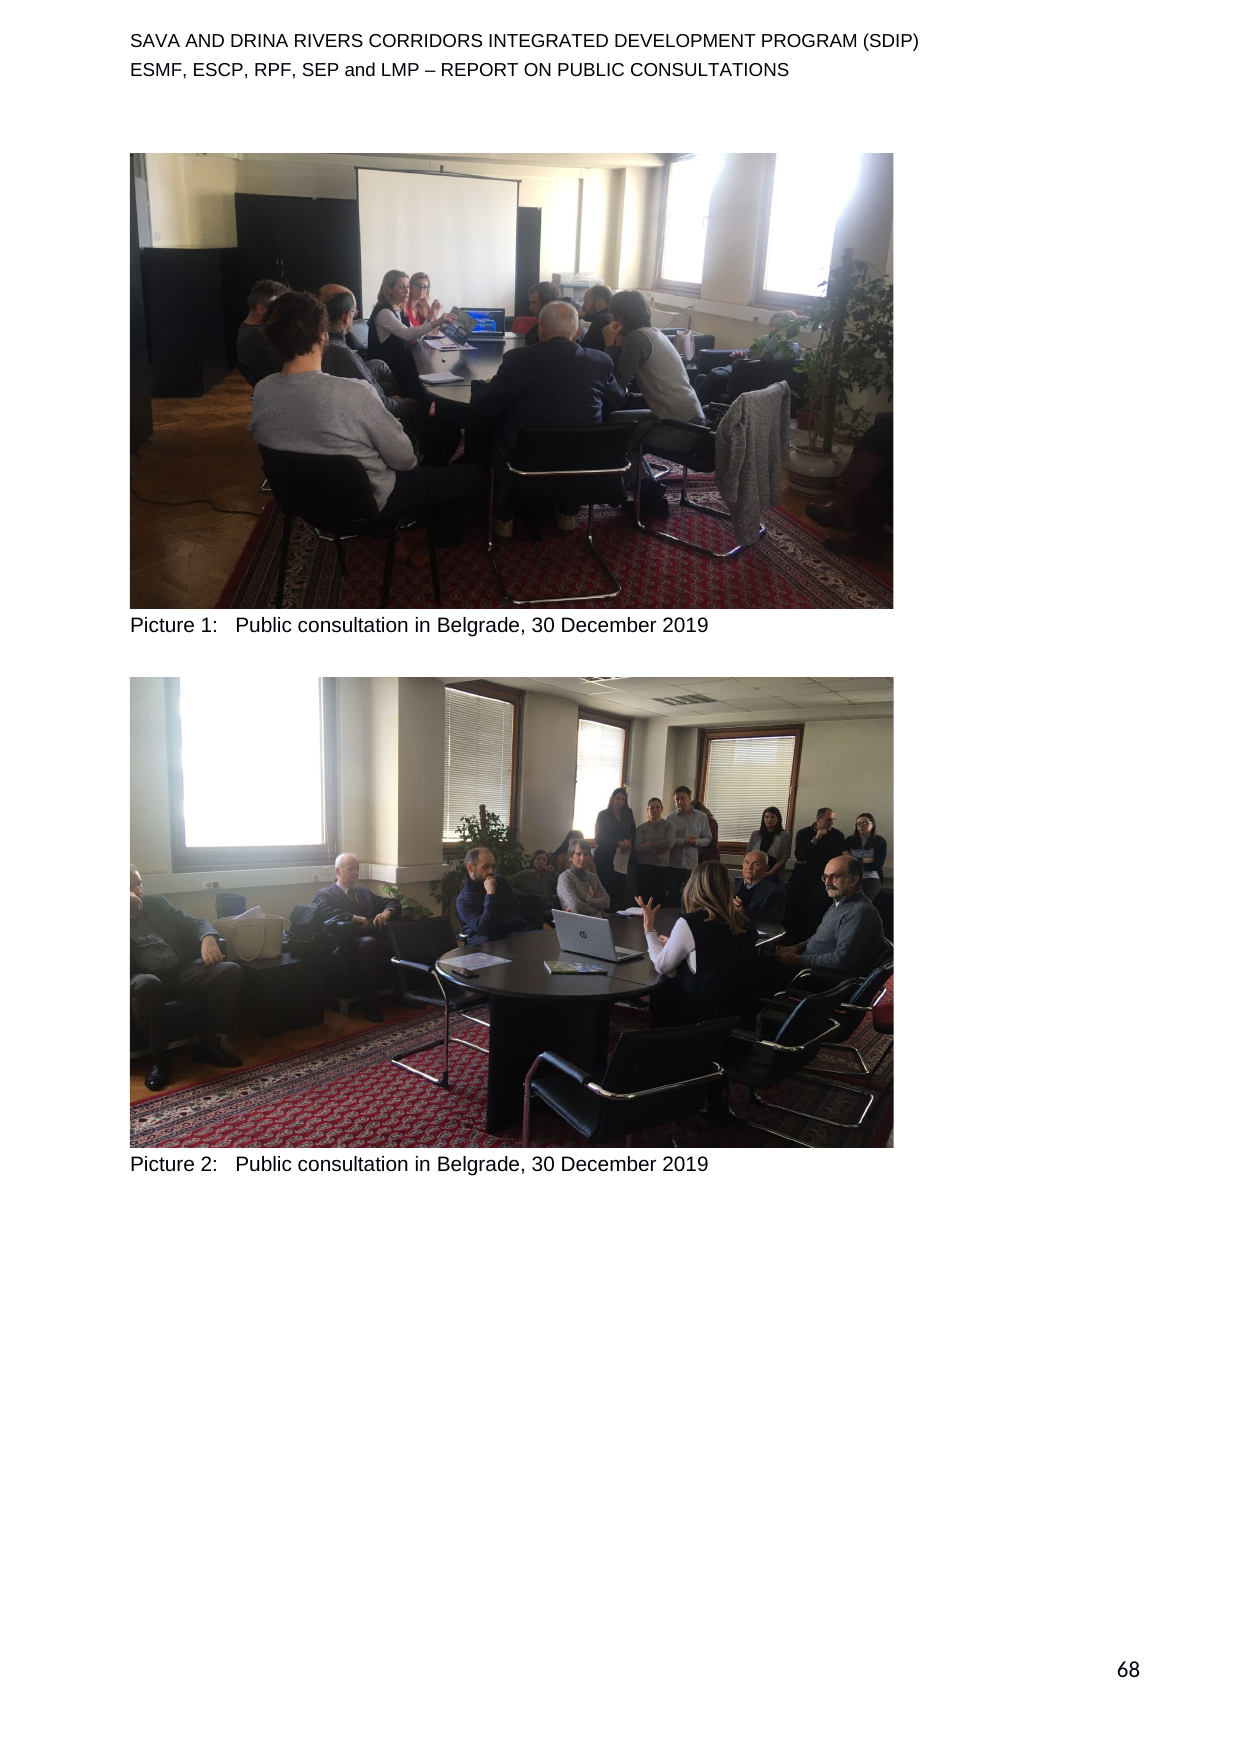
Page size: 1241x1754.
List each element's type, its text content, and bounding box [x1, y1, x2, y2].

picture [129, 677, 894, 1148]
text Picture 2: Public consultation in Belgrade, 30 December 2019 [130, 1151, 1140, 1175]
picture [129, 153, 894, 609]
text Picture 1: Public consultation in Belgrade, 30 December 2019 [130, 612, 1140, 636]
